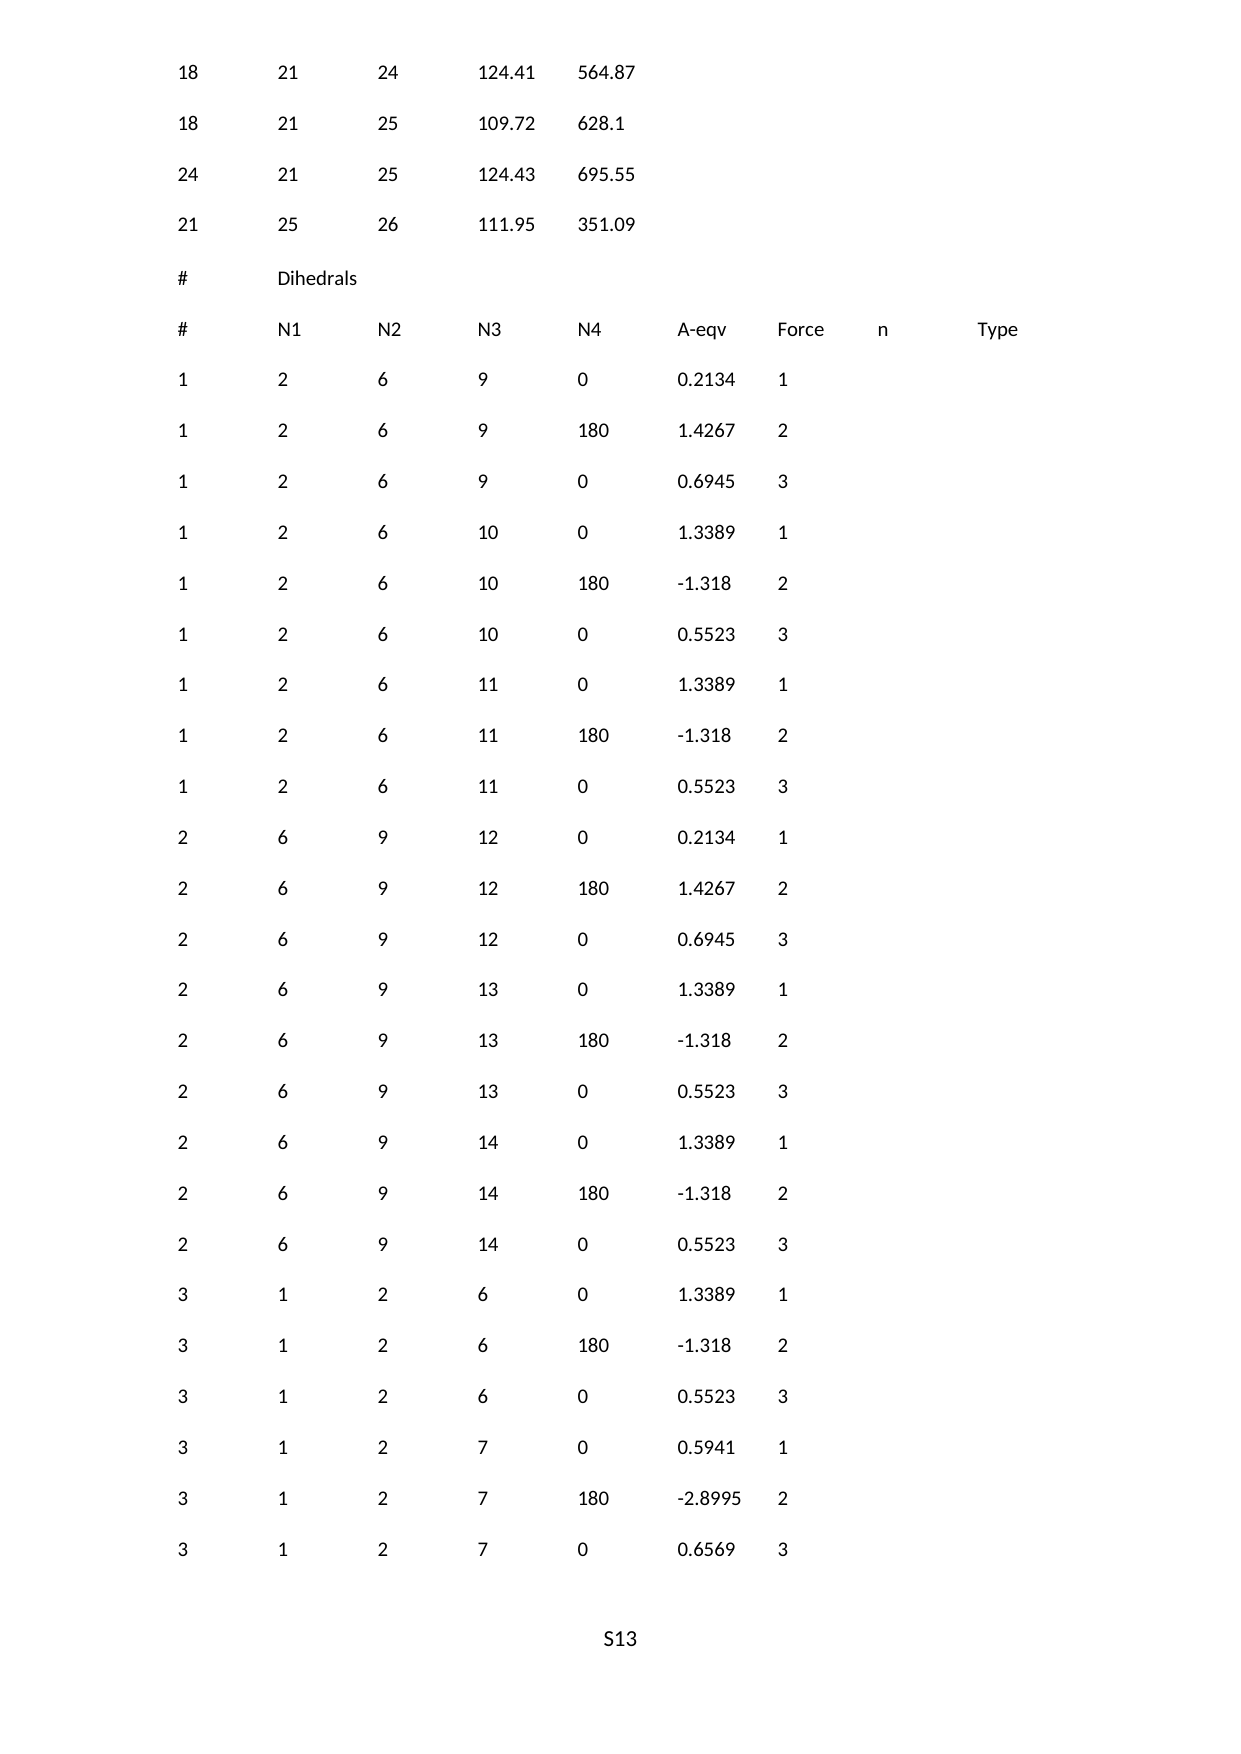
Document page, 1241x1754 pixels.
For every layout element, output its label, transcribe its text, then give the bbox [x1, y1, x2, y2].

text 3 1 2 7 180 -2.8995 2 [177, 1485, 1063, 1536]
text 2 6 9 14 0 0.5523 3 [177, 1231, 1063, 1282]
text 18 21 25 109.72 628.1 [177, 110, 1063, 161]
text # N1 N2 N3 N4 A-eqv Force n Type [177, 316, 1063, 367]
text 1 2 6 11 0 1.3389 1 [177, 672, 1063, 722]
text 2 6 9 13 0 0.5523 3 [177, 1078, 1063, 1129]
text 2 6 9 13 180 -1.318 2 [177, 1027, 1063, 1078]
text 1 2 6 11 180 -1.318 2 [177, 722, 1063, 773]
text # Dihedrals [177, 265, 1063, 316]
text 2 6 9 12 0 0.6945 3 [177, 926, 1063, 977]
text 24 21 25 124.43 695.55 [177, 161, 1063, 212]
text 3 1 2 6 180 -1.318 2 [177, 1332, 1063, 1383]
text 1 2 6 9 180 1.4267 2 [177, 417, 1063, 468]
text 2 6 9 14 180 -1.318 2 [177, 1180, 1063, 1231]
text 2 6 9 12 0 0.2134 1 [177, 824, 1063, 875]
text 3 1 2 7 0 0.6569 3 [177, 1536, 1063, 1587]
text 2 6 9 12 180 1.4267 2 [177, 875, 1063, 926]
text 1 2 6 9 0 0.6945 3 [177, 468, 1063, 519]
text 1 2 6 10 180 -1.318 2 [177, 570, 1063, 621]
text 3 1 2 7 0 0.5941 1 [177, 1434, 1063, 1485]
text 2 6 9 13 0 1.3389 1 [177, 977, 1063, 1027]
text 3 1 2 6 0 0.5523 3 [177, 1383, 1063, 1434]
text 1 2 6 10 0 0.5523 3 [177, 621, 1063, 672]
text 1 2 6 9 0 0.2134 1 [177, 367, 1063, 417]
text 1 2 6 10 0 1.3389 1 [177, 519, 1063, 570]
text 1 2 6 11 0 0.5523 3 [177, 773, 1063, 824]
text 3 1 2 6 0 1.3389 1 [177, 1282, 1063, 1332]
text 21 25 26 111.95 351.09 [177, 212, 1063, 237]
text 2 6 9 14 0 1.3389 1 [177, 1129, 1063, 1180]
text 18 21 24 124.41 564.87 [177, 59, 1063, 110]
